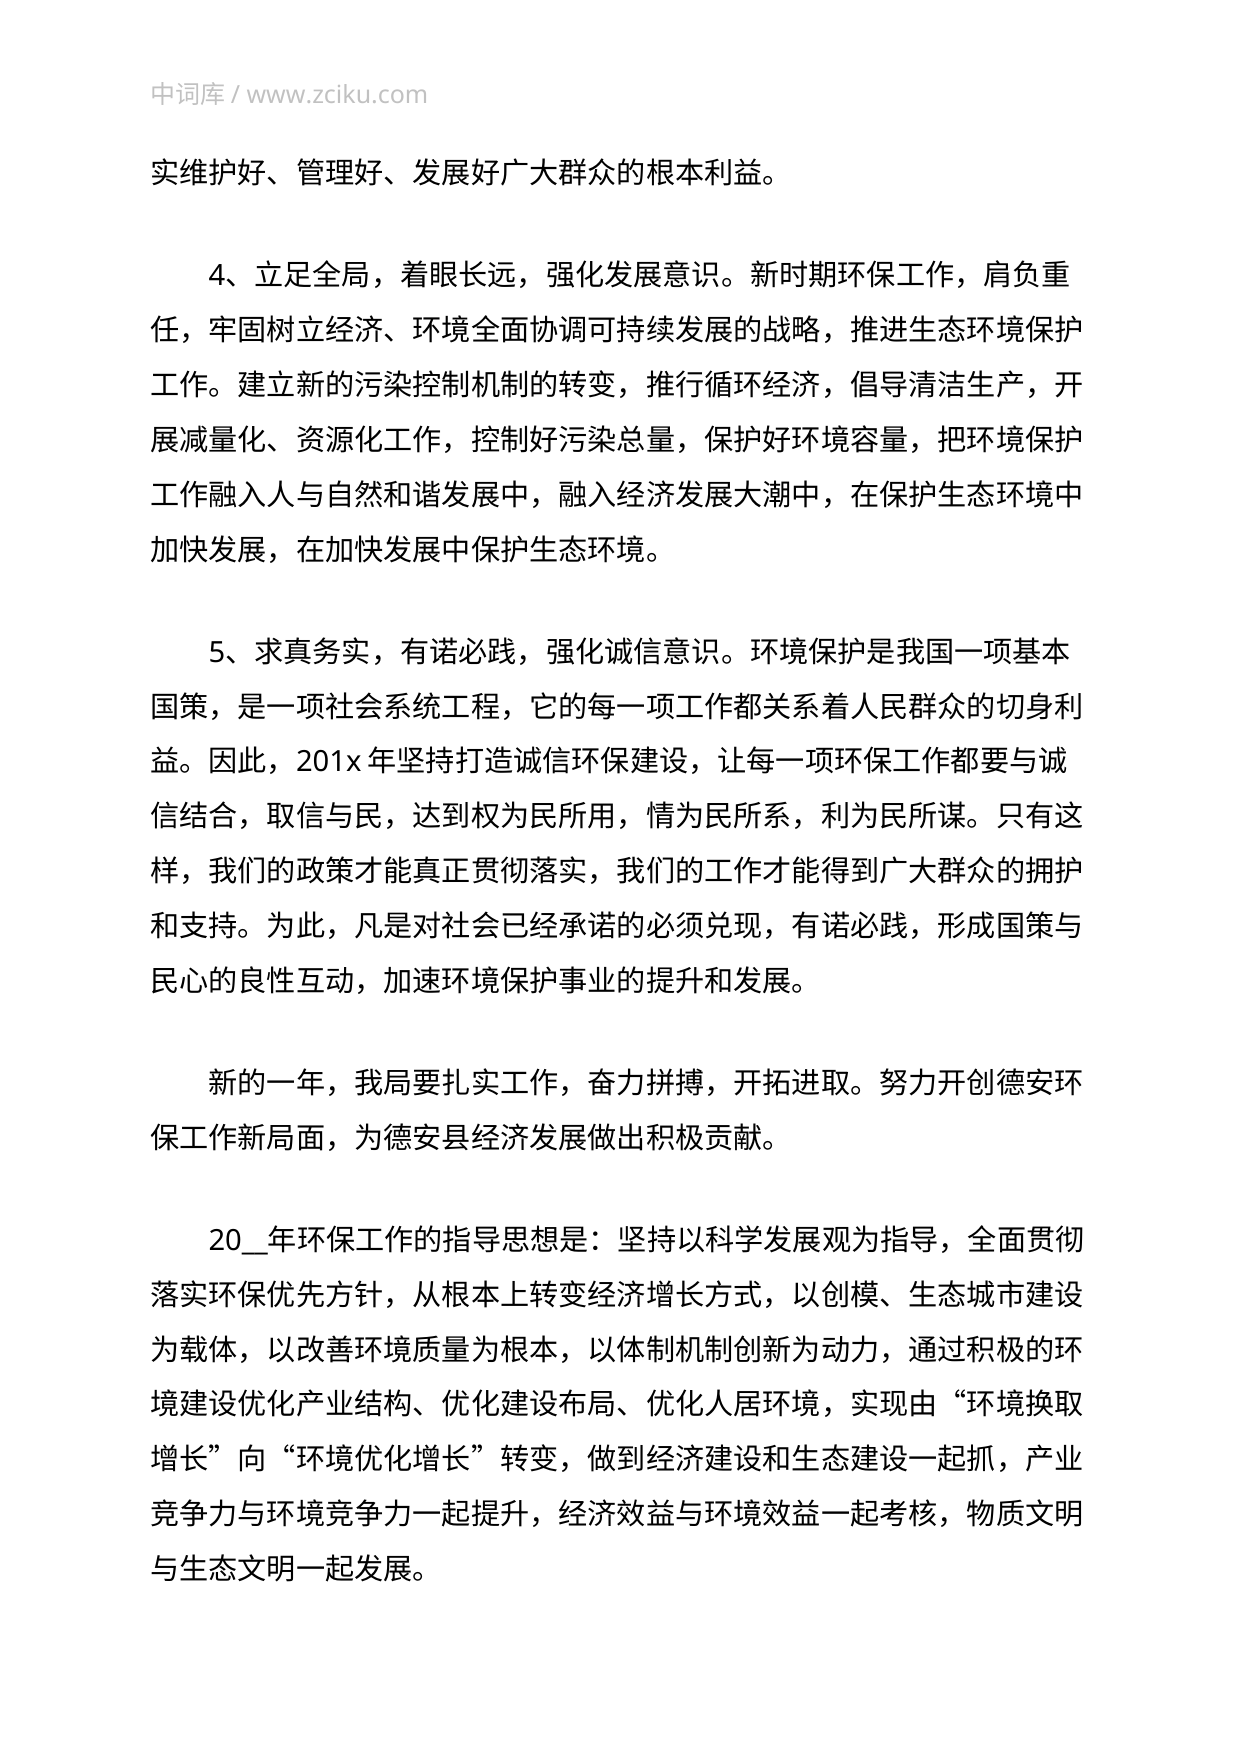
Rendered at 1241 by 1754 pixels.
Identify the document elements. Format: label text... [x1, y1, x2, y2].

text 20__年环保工作的指导思想是：坚持以科学发展观为指导，全面贯彻落实环保优先方针，从根本上转变经济增长方式，以创模、生态城市建设为载体，以改善环境质量为根本，以体制机制创新为动力，通过积极的环境建设优化产业结构、优化建设布局、优化人居环境，实现由“环境换取增长”向“环境优化增长”转变，做到经济建设和生态建设一起抓，产业竞争力与环境竞争力一起提升，经济效益与环境效益一起考核，物质文明与生态文明一起发展。 [150, 1216, 1090, 1588]
text 新的一年，我局要扎实工作，奋力拼搏，开拓进取。努力开创德安环保工作新局面，为德安县经济发展做出积极贡献。 [150, 1059, 1090, 1157]
text 5、求真务实，有诺必践，强化诚信意识。环境保护是我国一项基本国策，是一项社会系统工程，它的每一项工作都关系着人民群众的切身利益。因此，201x年坚持打造诚信环保建设，让每一项环保工作都要与诚信结合，取信与民，达到权为民所用，情为民所系，利为民所谋。只有这样，我们的政策才能真正贯彻落实，我们的工作才能得到广大群众的拥护和支持。为此，凡是对社会已经承诺的必须兑现，有诺必践，形成国策与民心的良性互动，加速环境保护事业的提升和发展。 [150, 628, 1090, 1000]
text 4、立足全局，着眼长远，强化发展意识。新时期环保工作，肩负重任，牢固树立经济、环境全面协调可持续发展的战略，推进生态环境保护工作。建立新的污染控制机制的转变，推行循环经济，倡导清洁生产，开展减量化、资源化工作，控制好污染总量，保护好环境容量，把环境保护工作融入人与自然和谐发展中，融入经济发展大潮中，在保护生态环境中加快发展，在加快发展中保护生态环境。 [150, 252, 1090, 569]
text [150, 150, 1090, 192]
